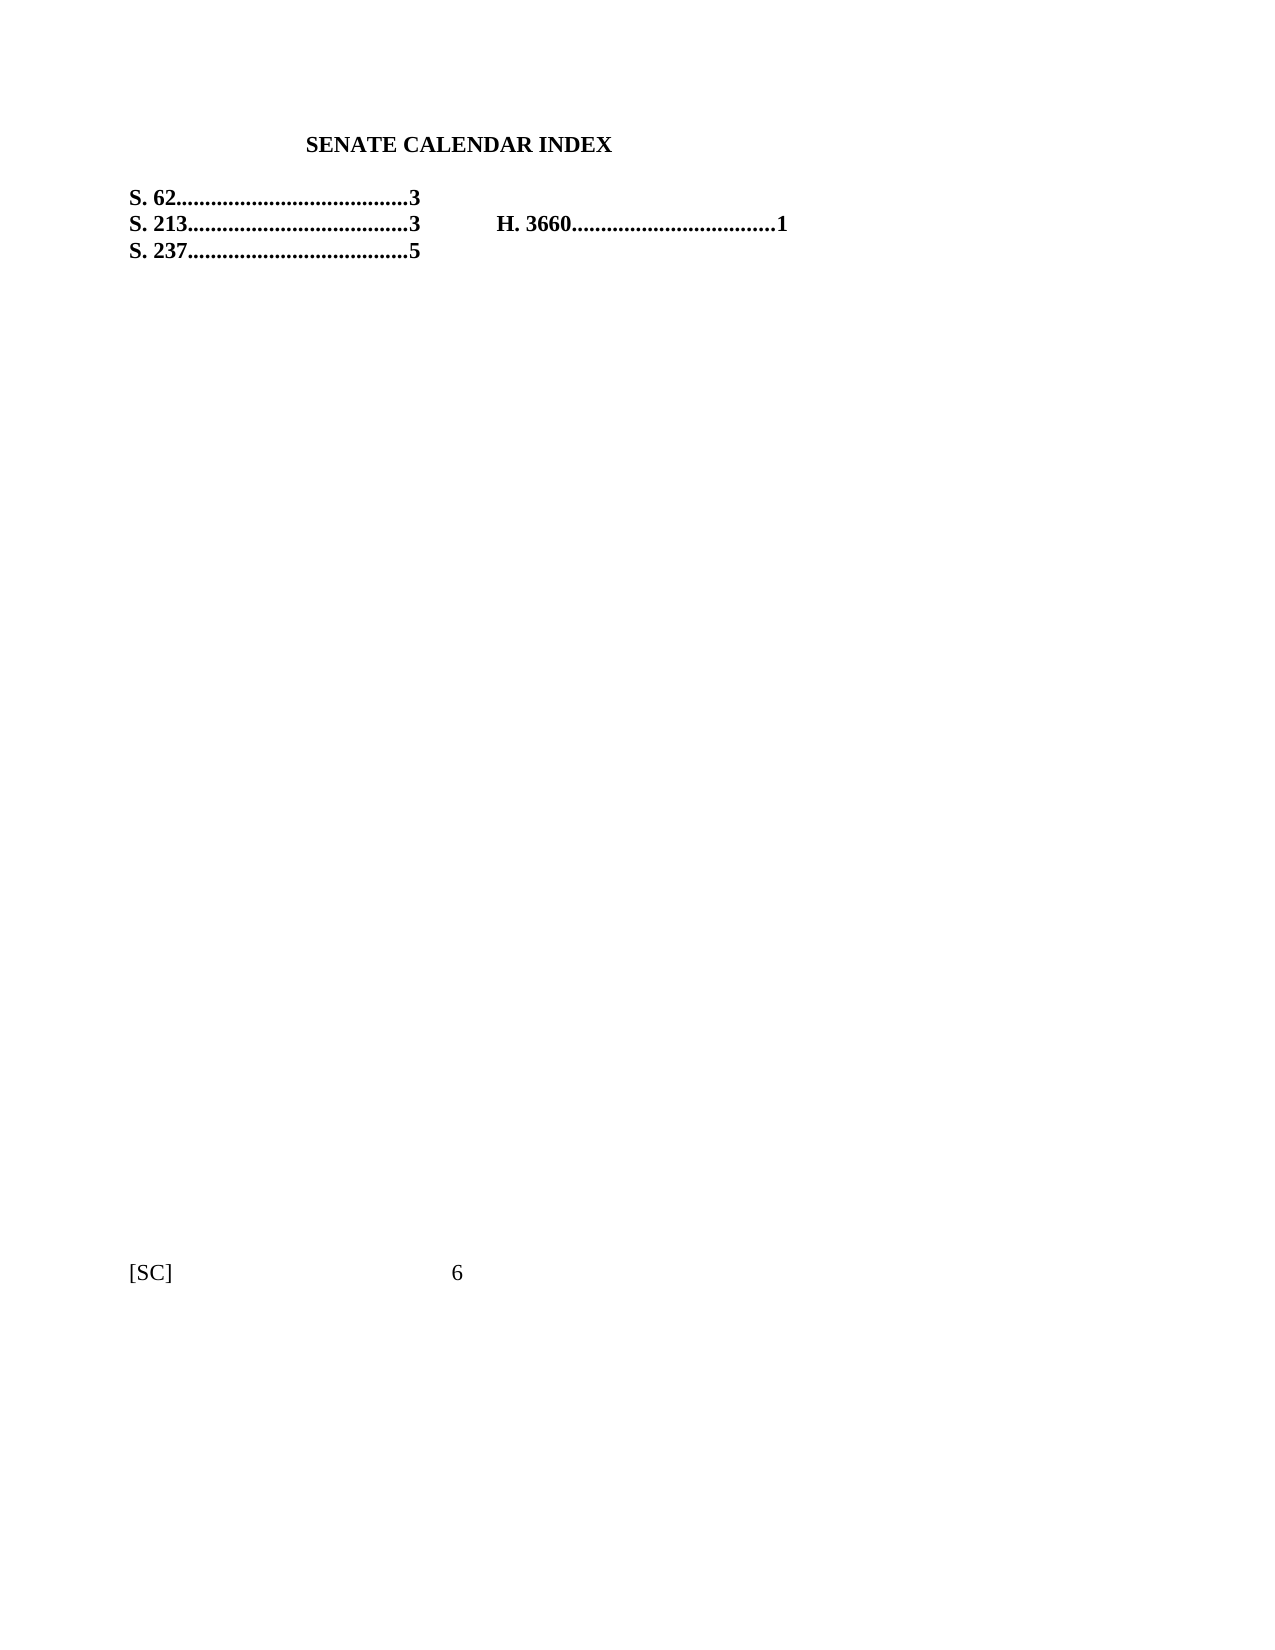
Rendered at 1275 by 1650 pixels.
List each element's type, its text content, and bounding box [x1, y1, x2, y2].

text S. 213 3 [129, 210, 421, 237]
text S. 237 5 [129, 237, 421, 263]
text H. 3660 1 [496, 210, 789, 237]
text S. 62 3 [129, 184, 421, 210]
text SENATE CALENDAR INDEX [129, 131, 789, 158]
